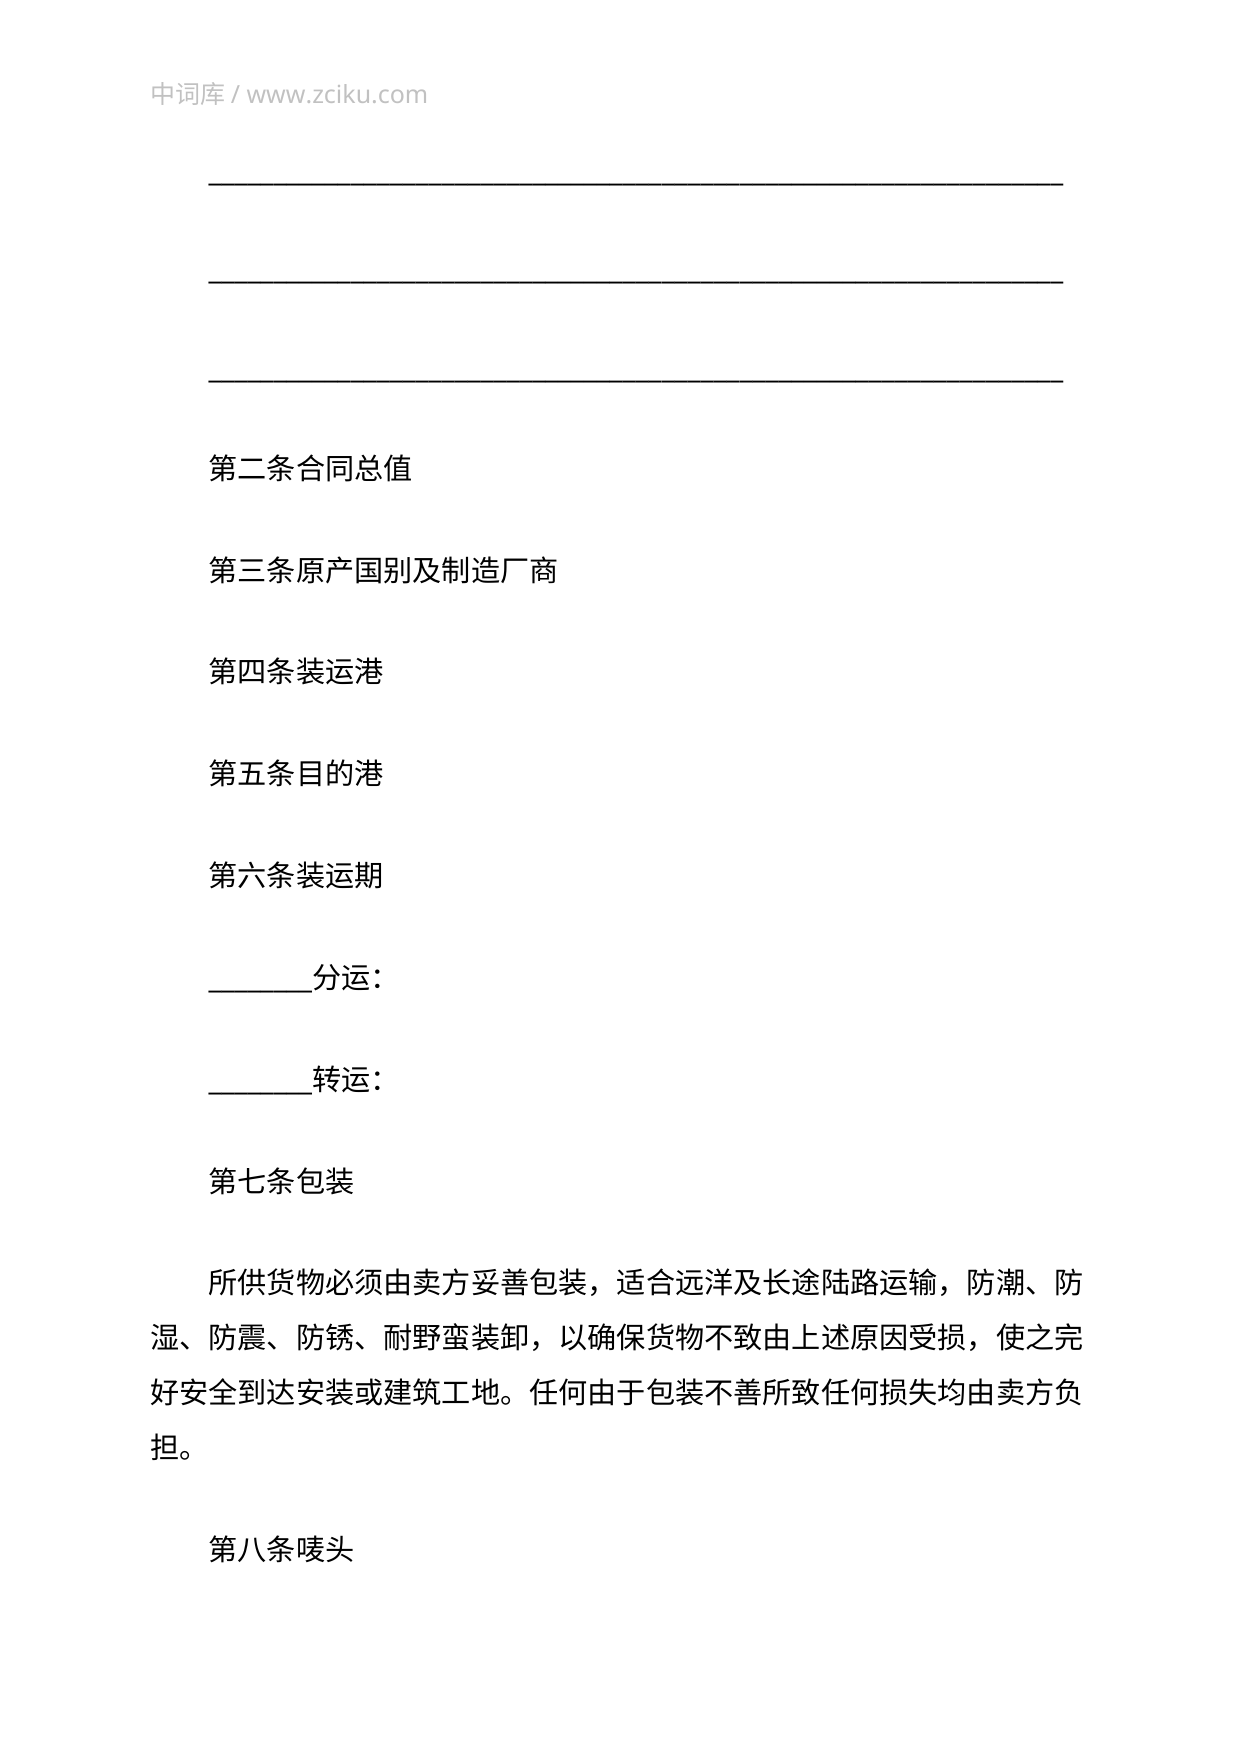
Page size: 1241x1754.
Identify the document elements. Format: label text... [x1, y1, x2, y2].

text 第六条装运期 [150, 852, 1090, 895]
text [150, 347, 1090, 387]
text 所供货物必须由卖方妥善包装，适合远洋及长途陆路运输，防潮、防湿、防震、防锈、耐野蛮装卸，以确保货物不致由上述原因受损，使之完好安全到达安装或建筑工地。任何由于包装不善所致任何损失均由卖方负担。 [150, 1260, 1090, 1467]
text 第三条原产国别及制造厂商 [150, 547, 1090, 589]
text 第二条合同总值 [150, 445, 1090, 488]
text ________转运： [150, 1056, 1090, 1098]
text ________分运： [150, 954, 1090, 997]
text 第八条唛头 [150, 1526, 1090, 1569]
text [150, 150, 1090, 190]
text 第七条包装 [150, 1158, 1090, 1200]
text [150, 248, 1090, 288]
text 第五条目的港 [150, 751, 1090, 793]
text 第四条装运港 [150, 649, 1090, 691]
